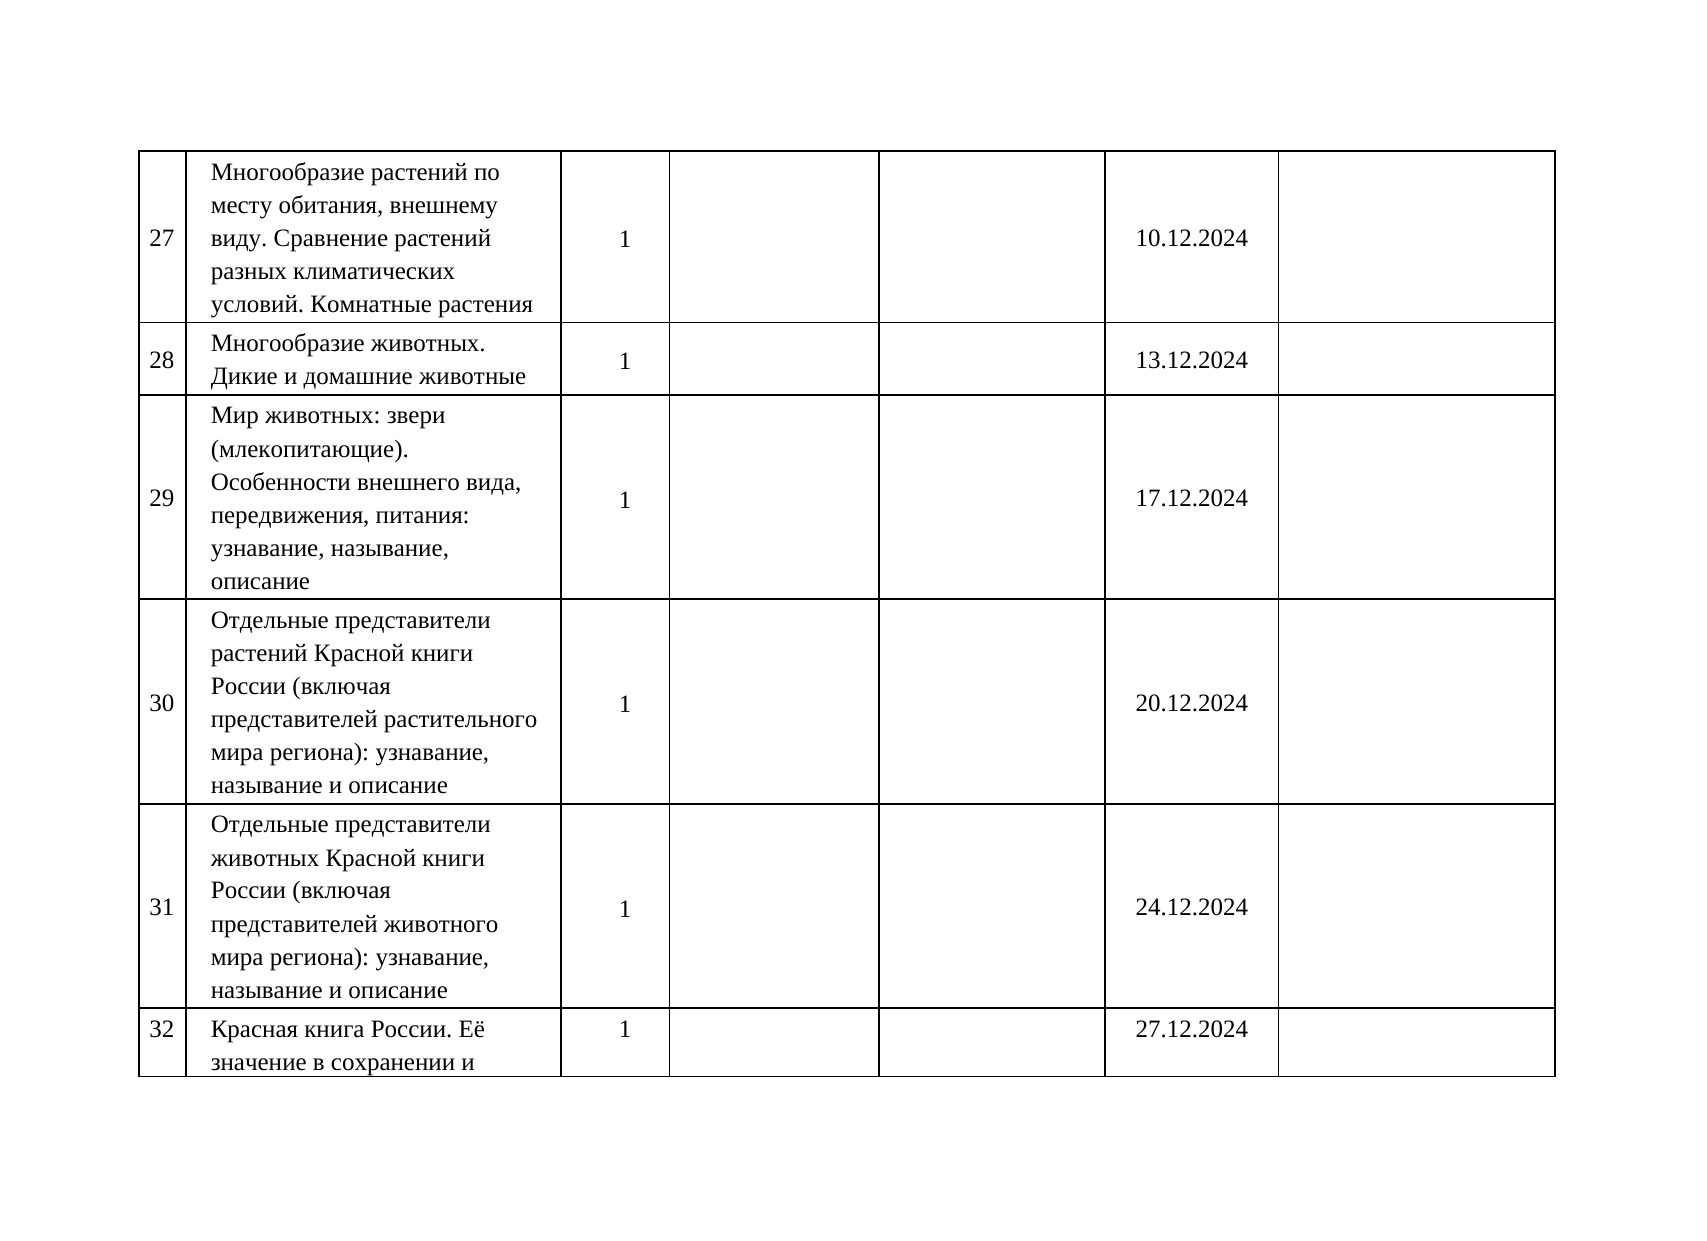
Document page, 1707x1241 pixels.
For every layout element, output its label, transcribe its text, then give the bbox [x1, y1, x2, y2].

table_cell 31 [140, 805, 185, 1007]
table_cell [880, 396, 1104, 598]
table_cell 1 [562, 152, 669, 321]
table_cell 10.12.2024 [1106, 152, 1278, 321]
table_cell [1279, 323, 1554, 394]
table_cell [1279, 805, 1554, 1007]
table_cell [670, 152, 878, 321]
table_cell Мир животных: звери (млекопитающие). Особенности внешнего вида, передвижения, питания: узнавание, называние, описание [187, 396, 560, 598]
table_cell [670, 805, 878, 1007]
table_cell 29 [140, 396, 185, 598]
table_cell 20.12.2024 [1106, 600, 1278, 803]
table_cell [880, 805, 1104, 1007]
table_cell [1279, 600, 1554, 803]
table_cell [880, 600, 1104, 803]
table_cell [880, 1009, 1104, 1076]
table_cell [670, 396, 878, 598]
table_cell 17.12.2024 [1106, 396, 1278, 598]
table_cell [880, 323, 1104, 394]
table_cell 32 [140, 1009, 185, 1076]
table_cell 30 [140, 600, 185, 803]
table_cell [880, 152, 1104, 321]
table_cell 1 [562, 805, 669, 1007]
table_cell Многообразие животных. Дикие и домашние животные [187, 323, 560, 394]
table_cell [670, 323, 878, 394]
table_cell 27.12.2024 [1106, 1009, 1278, 1076]
table_cell 1 [562, 323, 669, 394]
table_cell Многообразие растений по месту обитания, внешнему виду. Сравнение растений разных климатических условий. Комнатные растения [187, 152, 560, 321]
table_cell 1 [562, 396, 669, 598]
table_cell 24.12.2024 [1106, 805, 1278, 1007]
table_cell 13.12.2024 [1106, 323, 1278, 394]
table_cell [187, 1009, 560, 1076]
table_cell Отдельные представители животных Красной книги России (включая представителей животного мира региона): узнавание, называние и описание [187, 805, 560, 1007]
table_cell 1 [562, 1009, 669, 1076]
table_cell [1279, 1009, 1554, 1076]
table_cell 1 [562, 600, 669, 803]
table_cell [670, 1009, 878, 1076]
table_cell 27 [140, 152, 185, 321]
table_cell 28 [140, 323, 185, 394]
table_cell Отдельные представители растений Красной книги России (включая представителей растительного мира региона): узнавание, называние и описание [187, 600, 560, 803]
table_cell [670, 600, 878, 803]
table_cell [1279, 396, 1554, 598]
table_cell [1279, 152, 1554, 321]
